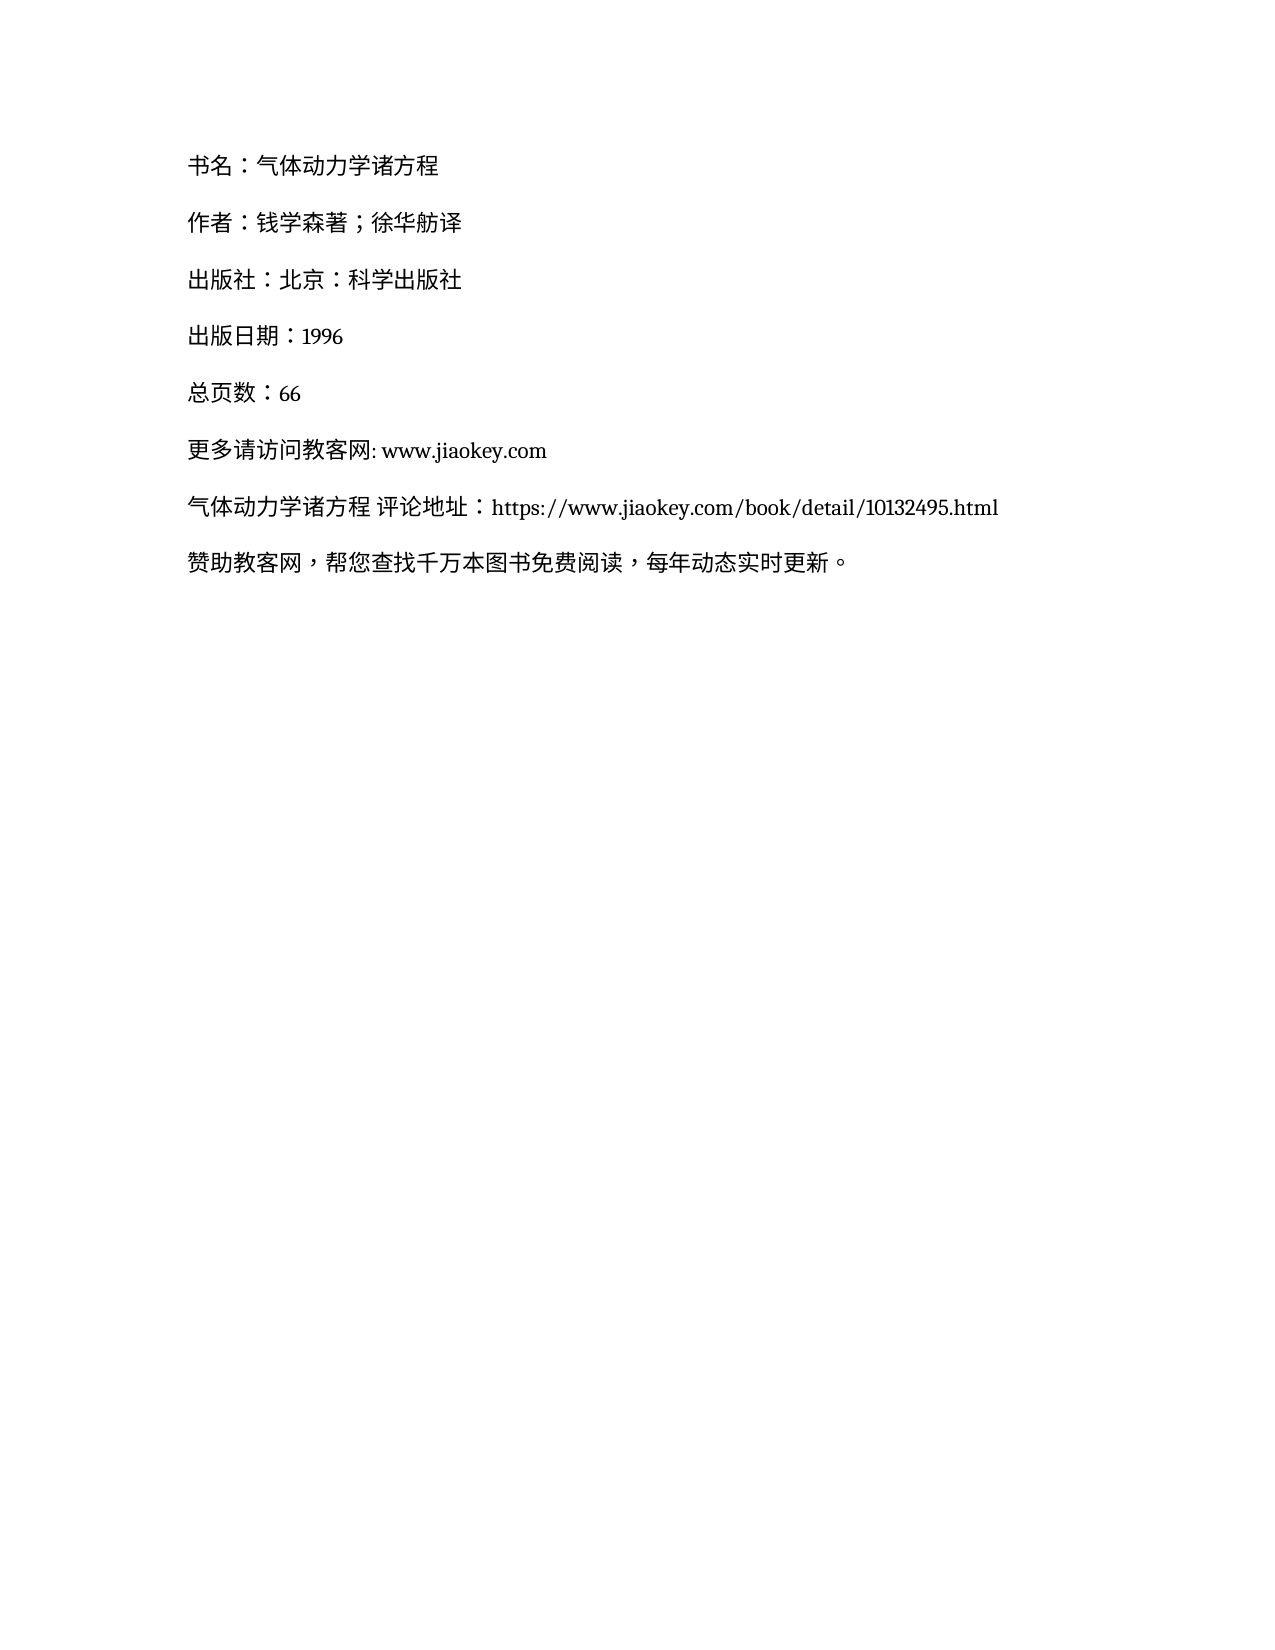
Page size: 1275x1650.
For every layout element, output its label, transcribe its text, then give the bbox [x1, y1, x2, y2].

text 总页数：66 [187, 377, 1087, 408]
text 出版日期：1996 [187, 320, 1087, 352]
text 气体动力学诸方程 评论地址：https://www.jiaokey.com/book/detail/10132495.html [187, 491, 1087, 522]
text 作者：钱学森著；徐华舫译 [187, 207, 1087, 238]
text 出版社：北京：科学出版社 [187, 263, 1087, 295]
text 更多请访问教客网: www.jiaokey.com [187, 434, 1087, 465]
text 赞助教客网，帮您查找千万本图书免费阅读，每年动态实时更新。 [187, 547, 1087, 579]
text 书名：气体动力学诸方程 [187, 150, 1087, 181]
